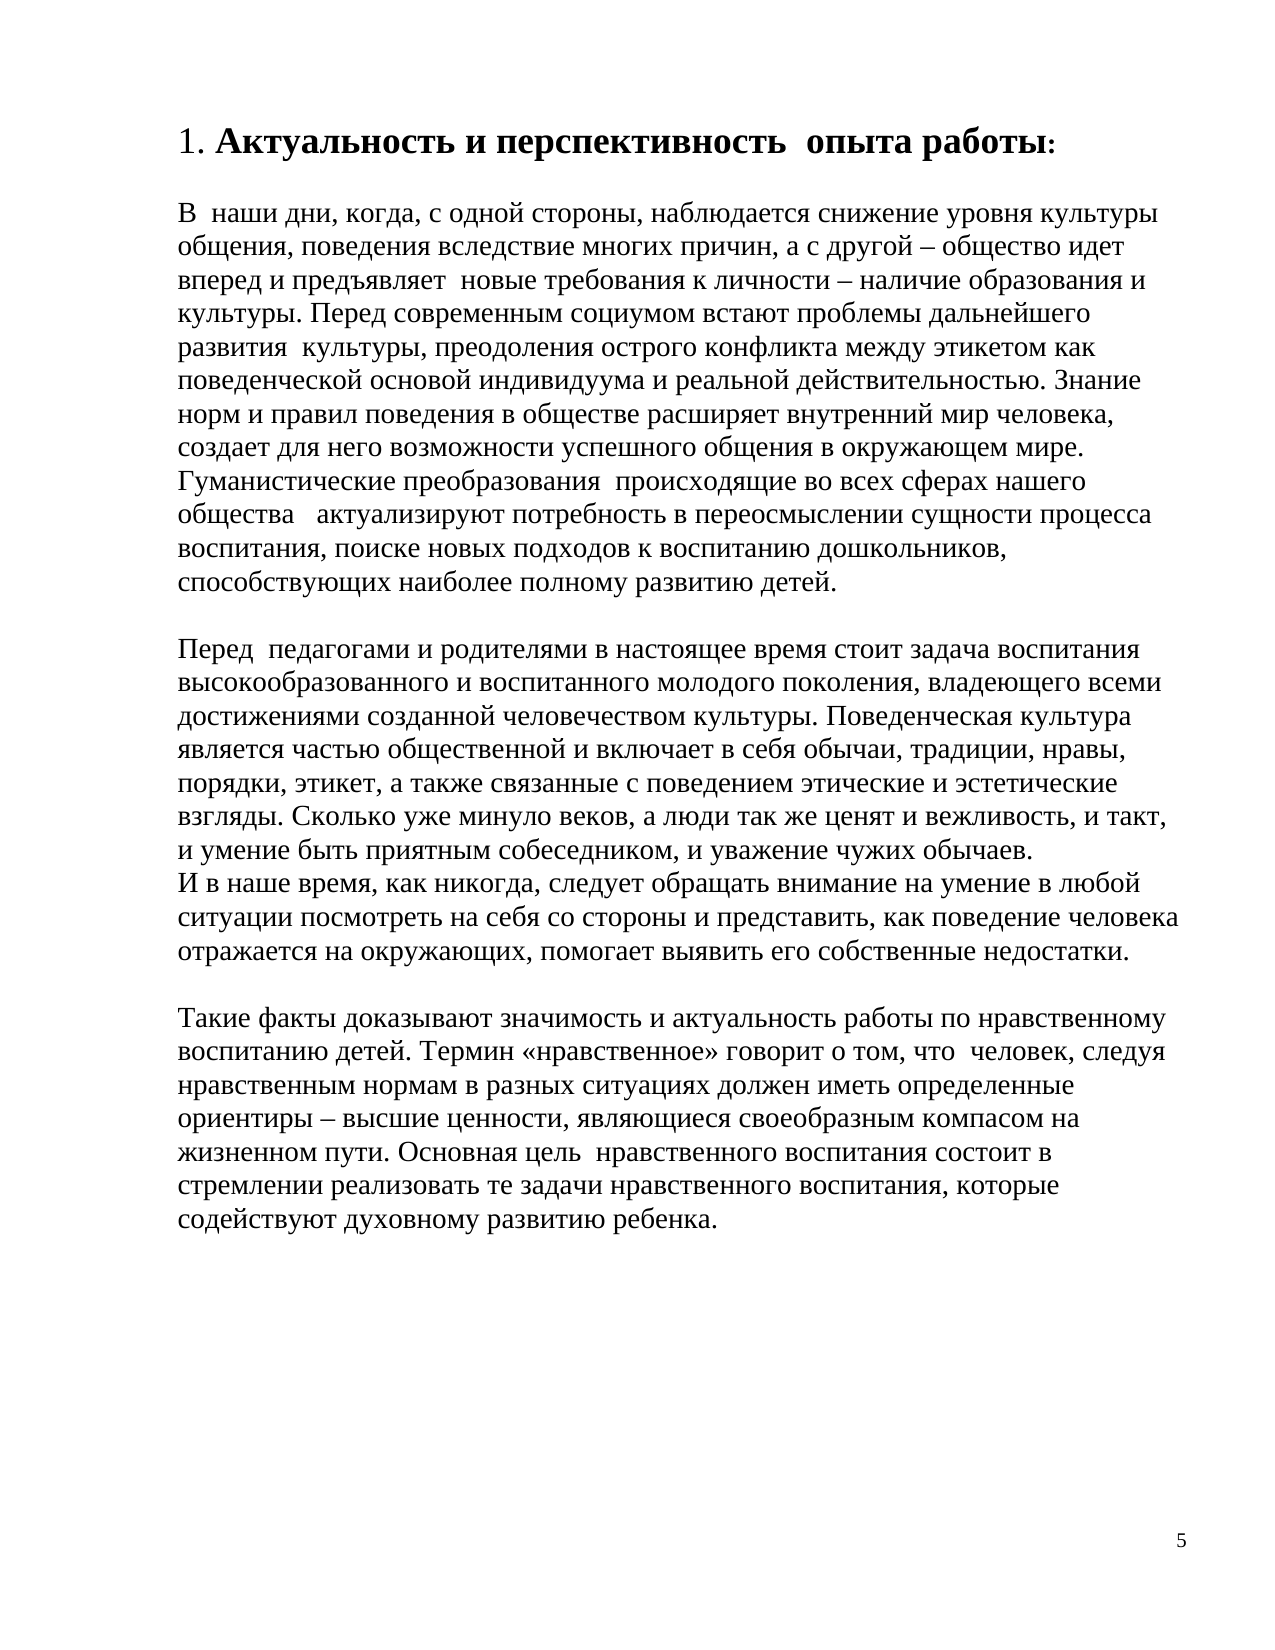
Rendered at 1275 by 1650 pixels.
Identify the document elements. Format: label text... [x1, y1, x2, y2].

text Перед педагогами и родителями в настоящее время стоит задача воспитания высокообразованного и воспитанного молодого поколения, владеющего всеми достижениями созданной человечеством культуры. Поведенческая культура является частью общественной и включает в себя обычаи, традиции, нравы, порядки, этикет, а также связанные с поведением этические и эстетические взгляды. Сколько уже минуло веков, а люди так же ценят и вежливость, и такт, и умение быть приятным собеседником, и уважение чужих обычаев. [177, 631, 1186, 866]
text Гуманистические преобразования происходящие во всех сферах нашего общества актуализируют потребность в переосмыслении сущности процесса воспитания, поиске новых подходов к воспитанию дошкольников, способствующих наиболее полному развитию детей. [177, 463, 1186, 597]
text Такие факты доказывают значимость и актуальность работы по нравственному воспитанию детей. Термин «нравственное» говорит о том, что человек, следуя нравственным нормам в разных ситуациях должен иметь определенные ориентиры – высшие ценности, являющиеся своеобразным компасом на жизненном пути. Основная цель нравственного воспитания состоит в стремлении реализовать те задачи нравственного воспитания, которые содействуют духовному развитию ребенка. [177, 1000, 1186, 1234]
text И в наше время, как никогда, следует обращать внимание на умение в любой ситуации посмотреть на себя со стороны и представить, как поведение человека отражается на окружающих, помогает выявить его собственные недостатки. [177, 866, 1186, 966]
text 1. Актуальность и перспективность опыта работы: [177, 118, 1186, 161]
text В наши дни, когда, с одной стороны, наблюдается снижение уровня культуры общения, поведения вследствие многих причин, а с другой – общество идет вперед и предъявляет новые требования к личности – наличие образования и культуры. Перед современным социумом встают проблемы дальнейшего развития культуры, преодоления острого конфликта между этикетом как поведенческой основой индивидуума и реальной действительностью. Знание норм и правил поведения в обществе расширяет внутренний мир человека, создает для него возможности успешного общения в окружающем мире. [177, 195, 1186, 463]
